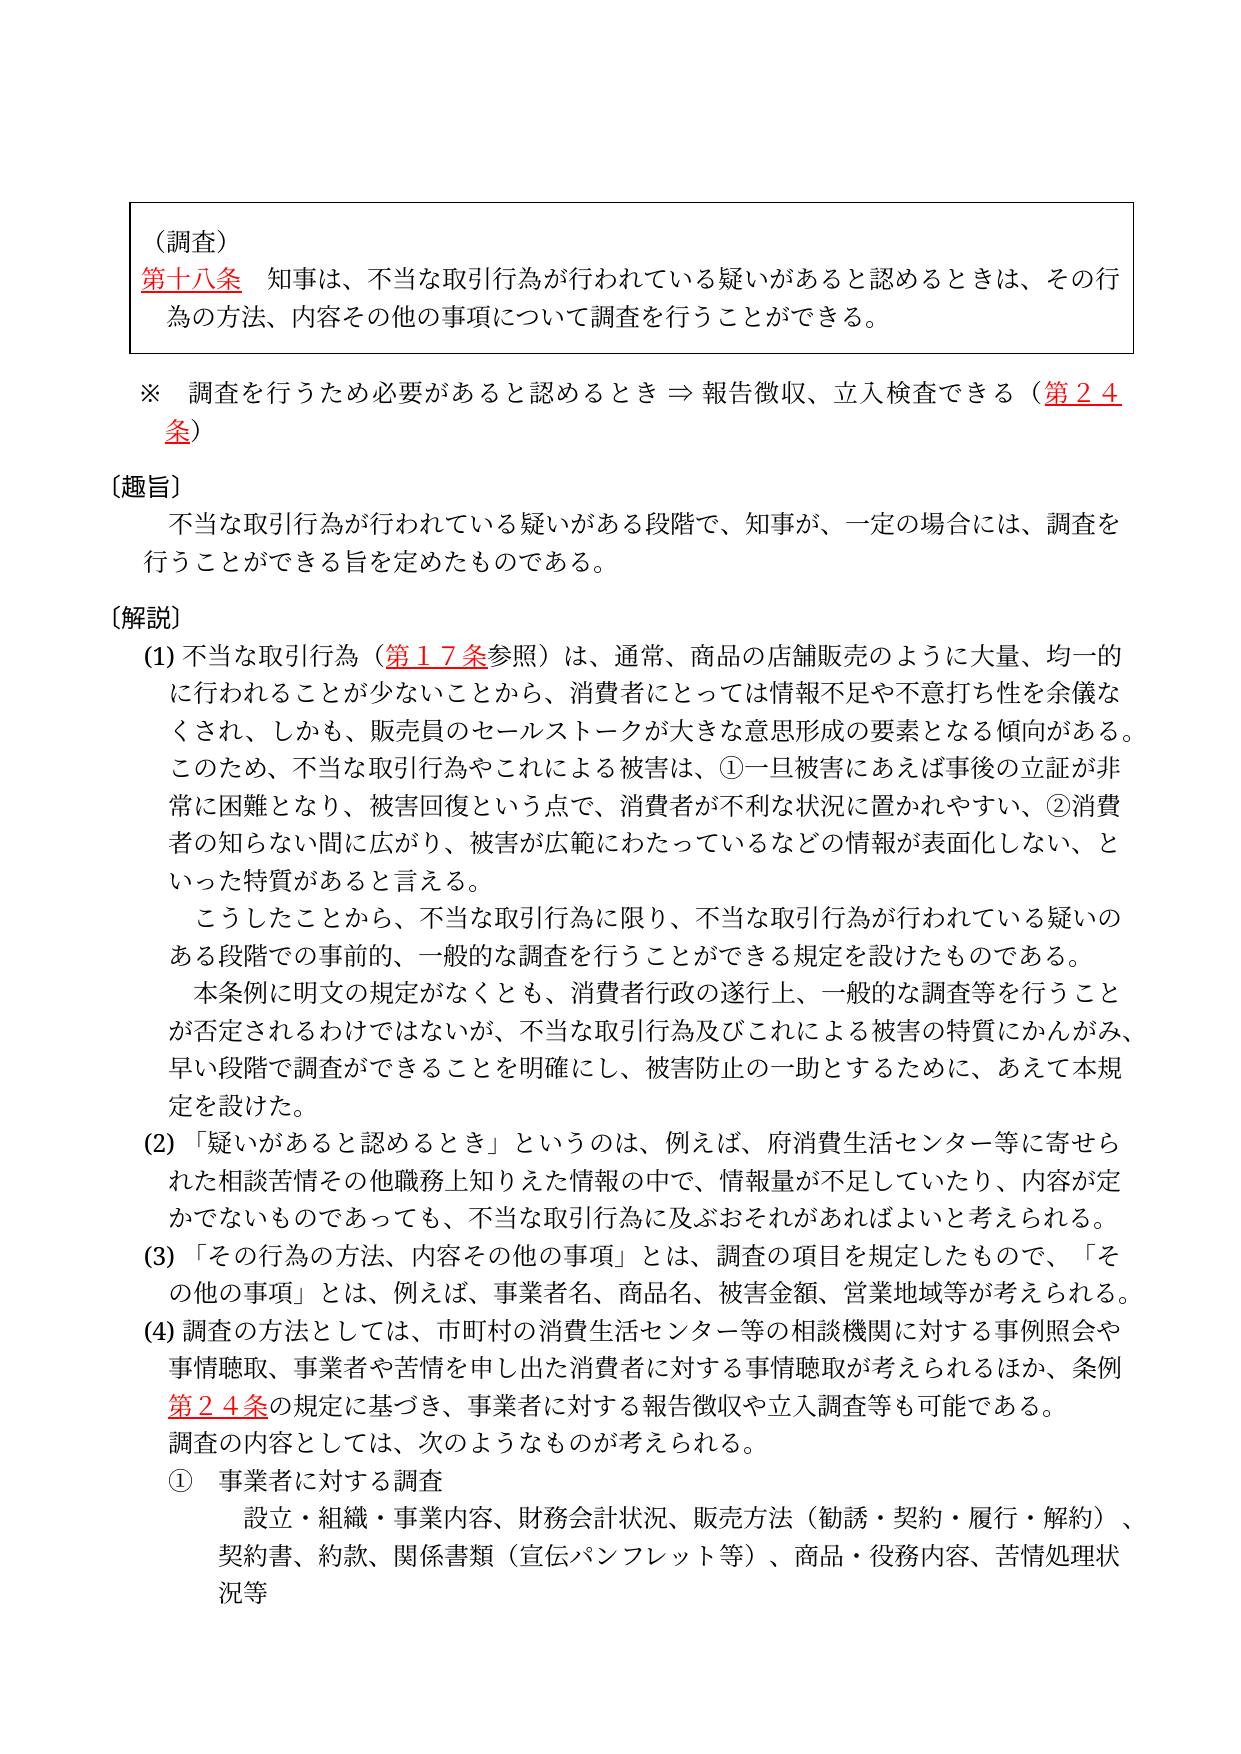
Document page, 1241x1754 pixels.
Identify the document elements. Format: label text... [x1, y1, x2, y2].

text 調査の内容としては、次のようなものが考えられる。 [118, 1423, 1122, 1460]
text (4) 調査の方法としては、市町村の消費生活センター等の相談機関に対する事例照会や事情聴取、事業者や苦情を申し出た消費者に対する事情聴取が考えられるほか、条例第２４条の規定に基づき、事業者に対する報告徴収や立入調査等も可能である。 [118, 1310, 1122, 1423]
table_header （調査） 第十八条 知事は、不当な取引行為が行われている疑いがあると認めるときは、その行為の方法、内容その他の事項について調査を行うことができる。 [131, 203, 1133, 353]
text 本条例に明文の規定がなくとも、消費者行政の遂行上、一般的な調査等を行うことが否定されるわけではないが、不当な取引行為及びこれによる被害の特質にかんがみ、早い段階で調査ができることを明確にし、被害防止の一助とするために、あえて本規定を設けた。 [118, 973, 1122, 1123]
text 不当な取引行為が行われている疑いがある段階で、知事が、一定の場合には、調査を行うことができる旨を定めたものである。 [118, 504, 1122, 579]
text (1) 不当な取引行為（第１７条参照）は、通常、商品の店舗販売のように大量、均一的に行われることが少ないことから、消費者にとっては情報不足や不意打ち性を余儀なくされ、しかも、販売員のセールストークが大きな意思形成の要素となる傾向がある。このため、不当な取引行為やこれによる被害は、①一旦被害にあえば事後の立証が非常に困難となり、被害回復という点で、消費者が不利な状況に置かれやすい、②消費者の知らない間に広がり、被害が広範にわたっているなどの情報が表面化しない、といった特質があると言える。 [118, 635, 1122, 898]
text 設立・組織・事業内容、財務会計状況、販売方法（勧誘・契約・履行・解約）、契約書、約款、関係書類（宣伝パンフレット等）、商品・役務内容、苦情処理状況等 [118, 1498, 1122, 1610]
text (3) 「その行為の方法、内容その他の事項」とは、調査の項目を規定したもので、「その他の事項」とは、例えば、事業者名、商品名、被害金額、営業地域等が考えられる。 [118, 1235, 1122, 1310]
text 〔趣旨〕 [96, 467, 1122, 504]
text ① 事業者に対する調査 [118, 1460, 1122, 1498]
text ※ 調査を行うため必要があると認めるとき ⇒ 報告徴収、立入検査できる（第２４条） [140, 373, 1122, 448]
text (2) 「疑いがあると認めるとき」というのは、例えば、府消費生活センター等に寄せられた相談苦情その他職務上知りえた情報の中で、情報量が不足していたり、内容が定かでないものであっても、不当な取引行為に及ぶおそれがあればよいと考えられる。 [118, 1123, 1122, 1235]
text 〔解説〕 [96, 598, 1122, 635]
text こうしたことから、不当な取引行為に限り、不当な取引行為が行われている疑いのある段階での事前的、一般的な調査を行うことができる規定を設けたものである。 [118, 898, 1122, 973]
